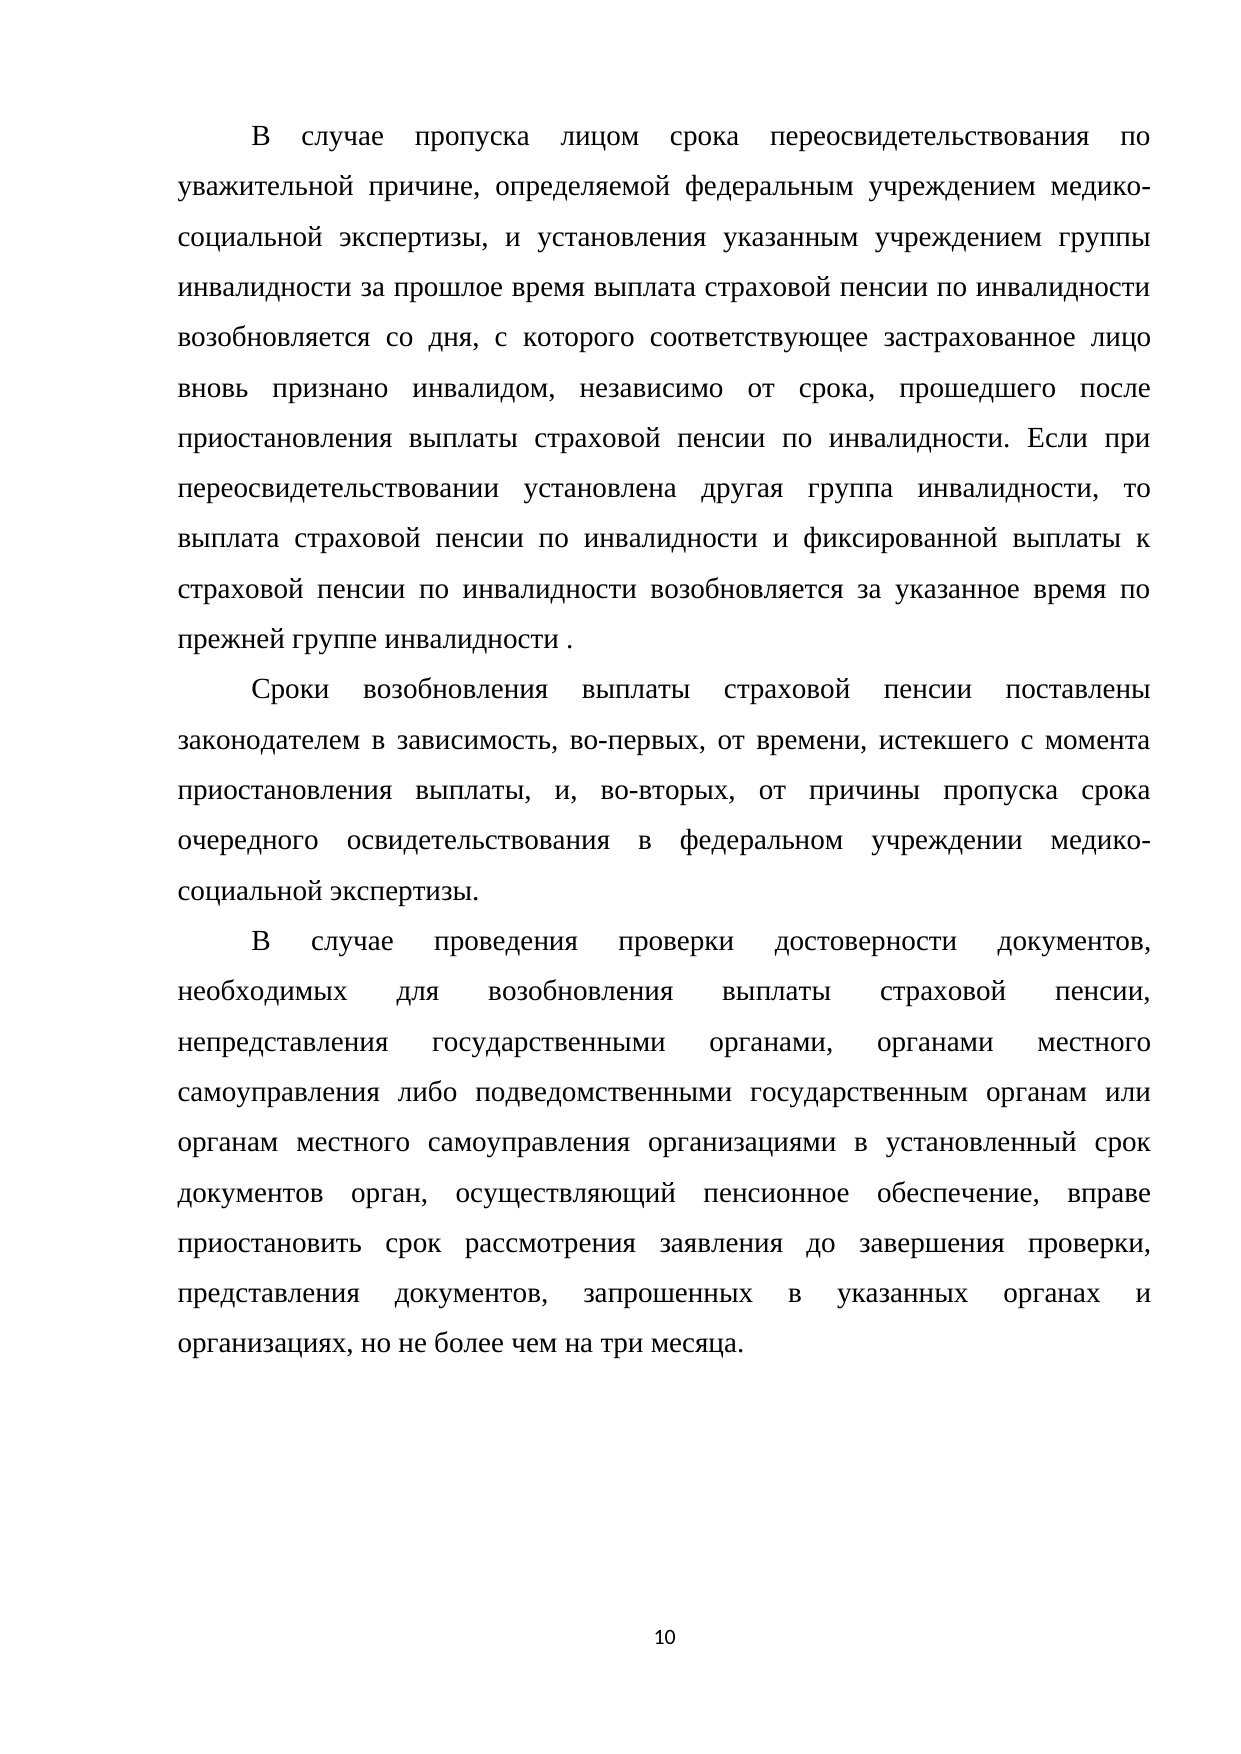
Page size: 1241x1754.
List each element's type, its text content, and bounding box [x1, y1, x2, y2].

text Сроки возобновления выплаты страховой пенсии поставлены законодателем в зависимость, во-первых, от времени, истекшего с момента приостановления выплаты, и, во-вторых, от причины пропуска срока очередного освидетельствования в федеральном учреждении медико-социальной экспертизы. [177, 672, 1152, 906]
text В случае пропуска лицом срока переосвидетельствования по уважительной причине, определяемой федеральным учреждением медико-социальной экспертизы, и установления указанным учреждением группы инвалидности за прошлое время выплата страховой пенсии по инвалидности возобновляется со дня, с которого соответствующее застрахованное лицо вновь признано инвалидом, независимо от срока, прошедшего после приостановления выплаты страховой пенсии по инвалидности. Если при переосвидетельствовании установлена другая группа инвалидности, то выплата страховой пенсии по инвалидности и фиксированной выплаты к страховой пенсии по инвалидности возобновляется за указанное время по прежней группе инвалидности . [177, 118, 1152, 655]
text В случае проведения проверки достоверности документов, необходимых для возобновления выплаты страховой пенсии, непредставления государственными органами, органами местного самоуправления либо подведомственными государственным органам или органам местного самоуправления организациями в установленный срок документов орган, осуществляющий пенсионное обеспечение, вправе приостановить срок рассмотрения заявления до завершения проверки, представления документов, запрошенных в указанных органах и организациях, но не более чем на три месяца. [177, 923, 1152, 1359]
